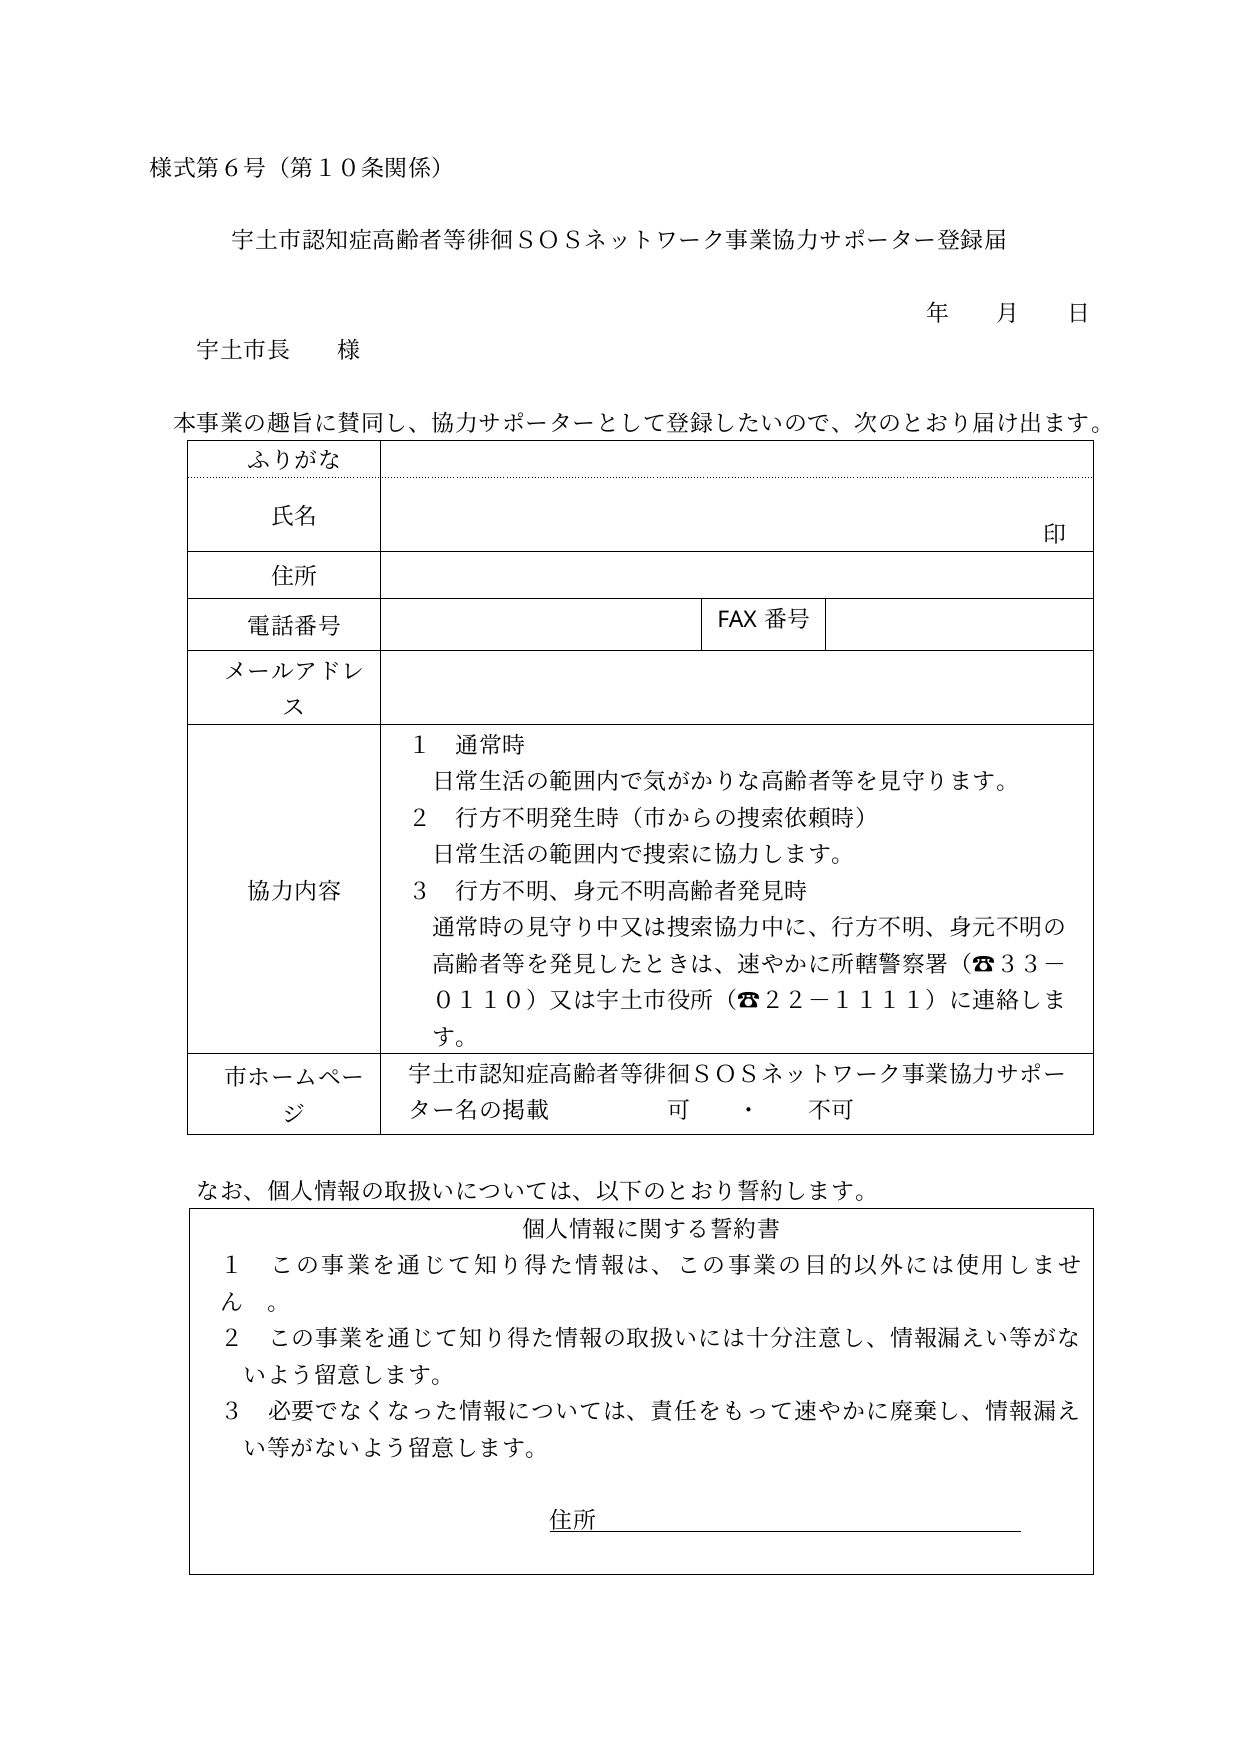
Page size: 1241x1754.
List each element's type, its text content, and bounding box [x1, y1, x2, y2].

table_cell [826, 599, 1093, 650]
table_cell [381, 552, 1093, 598]
text 年 月 日 [149, 294, 1091, 330]
text なお、個人情報の取扱いについては、以下のとおり誓約します。 [149, 1172, 1091, 1208]
text 宇土市長 様 [149, 330, 1091, 367]
table_cell 市ホームページ [188, 1054, 380, 1134]
table_cell [381, 599, 701, 650]
table_cell メールアドレス [188, 651, 380, 724]
text 本事業の趣旨に賛同し、協力サポーターとして登録したいので、次のとおり届け出ます。 [149, 403, 1091, 439]
table_header [381, 441, 1093, 477]
table_cell FAX番号 [702, 599, 825, 650]
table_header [190, 1209, 1093, 1574]
table_header ふりがな [188, 441, 380, 477]
table_cell 印 [381, 477, 1093, 551]
table_cell １ 通常時 日常生活の範囲内で気がかりな高齢者等を見守ります。 ２ 行方不明発生時（市からの捜索依頼時） 日常生活の範囲内で捜索に協力します。 ３ 行方不明、身元不明高齢者発見時 通常時の見守り中又は捜索協力中に、行方不明、身元不明の高齢者等を発見したときは、速やかに所轄警察署（☎３３－０１１０）又は宇土市役所（☎２２－１１１１）に連絡します。 [381, 725, 1093, 1053]
text 宇土市認知症高齢者等徘徊ＳＯＳネットワーク事業協力サポーター登録届 [149, 221, 1091, 257]
table_cell 協力内容 [188, 725, 380, 1053]
table_cell [381, 651, 1093, 724]
text 様式第６号（第１０条関係） [149, 148, 1091, 184]
table_cell 電話番号 [188, 599, 380, 650]
table_cell 宇土市認知症高齢者等徘徊ＳＯＳネットワーク事業協力サポーター名の掲載 可 ・ 不可 [381, 1054, 1093, 1134]
table_cell 氏名 [188, 477, 380, 551]
table_cell 住所 [188, 552, 380, 598]
